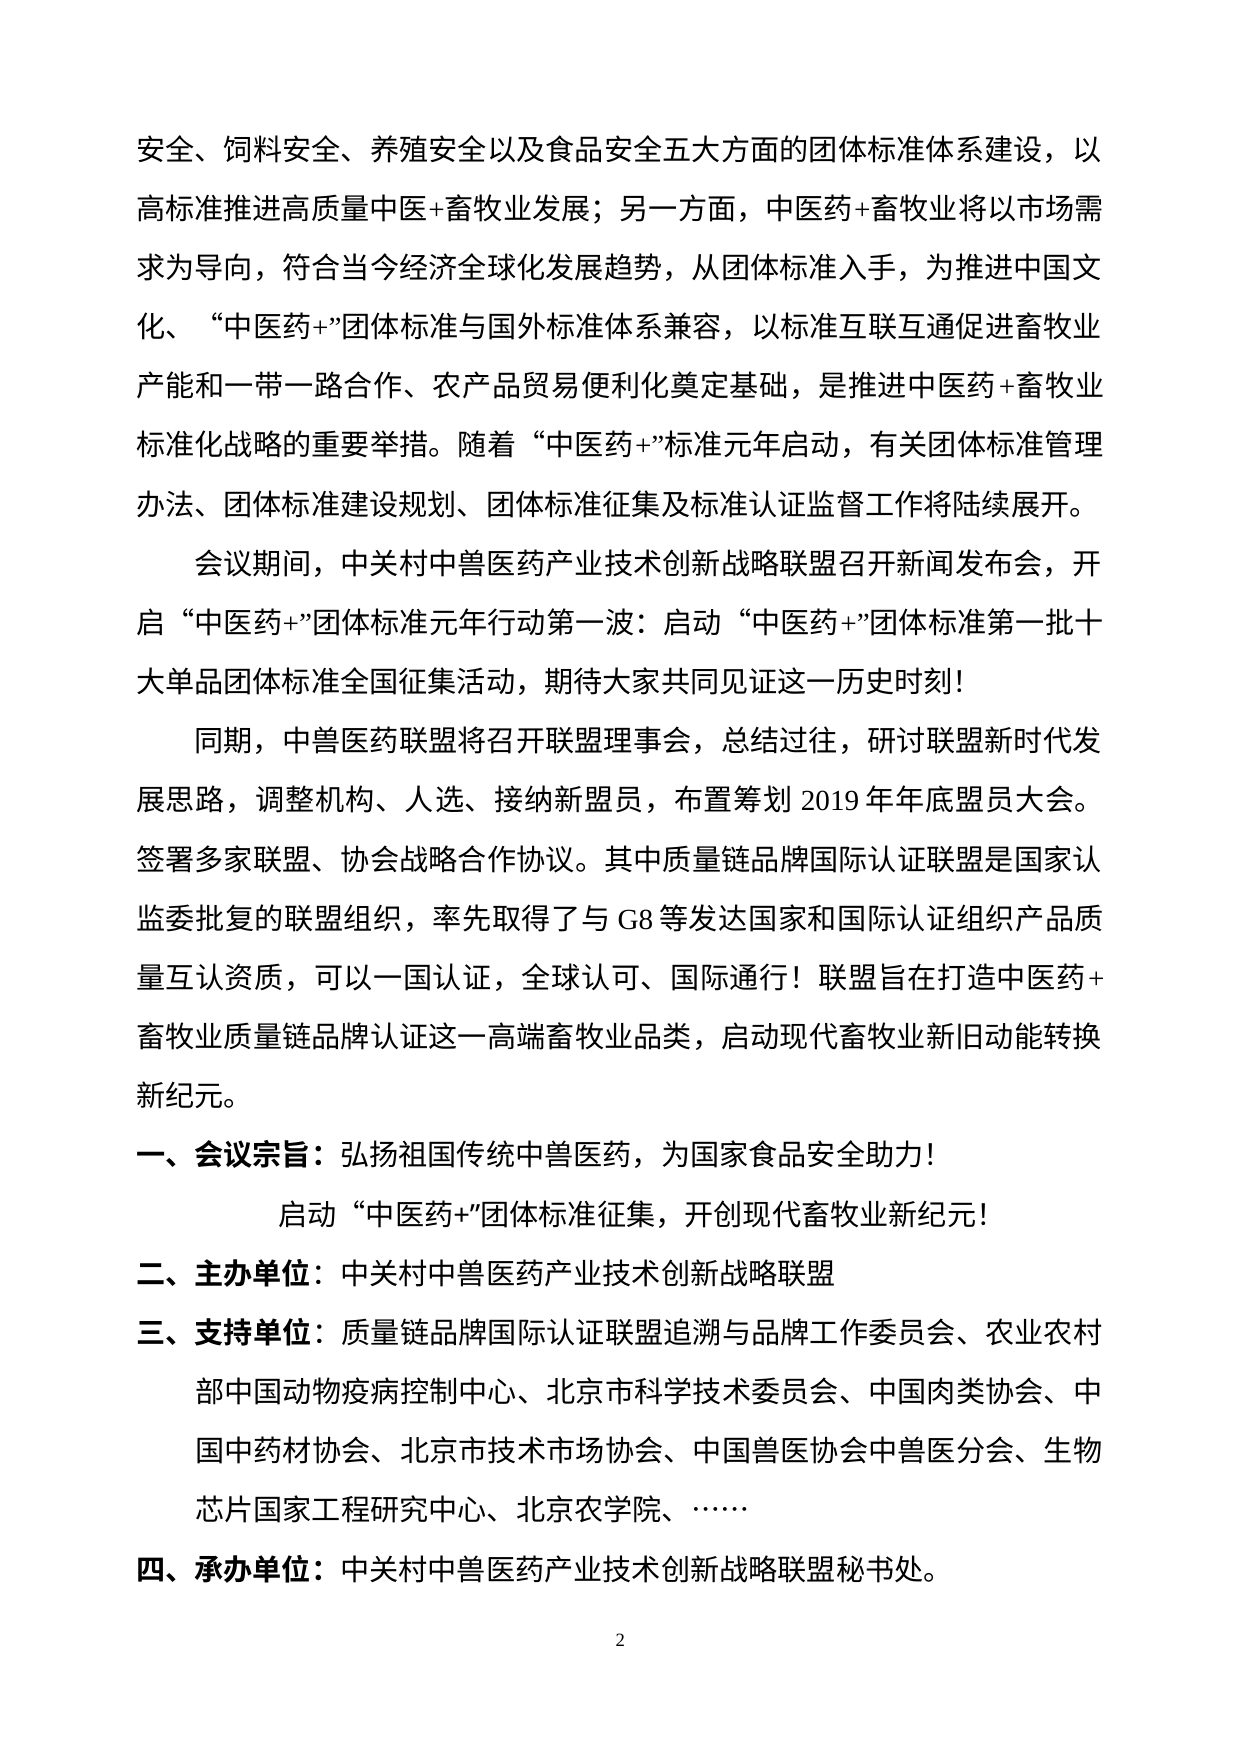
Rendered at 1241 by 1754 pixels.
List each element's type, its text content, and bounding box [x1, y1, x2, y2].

text 同期，中兽医药联盟将召开联盟理事会，总结过往，研讨联盟新时代发展思路，调整机构、人选、接纳新盟员，布置筹划2019年年底盟员大会。签署多家联盟、协会战略合作协议。其中质量链品牌国际认证联盟是国家认监委批复的联盟组织，率先取得了与G8等发达国家和国际认证组织产品质量互认资质，可以一国认证，全球认可、国际通行！联盟旨在打造中医药+畜牧业质量链品牌认证这一高端畜牧业品类，启动现代畜牧业新旧动能转换新纪元。 [136, 718, 1104, 1115]
list 四、承办单位：中关村中兽医药产业技术创新战略联盟秘书处。 [136, 1546, 1104, 1588]
list 一、会议宗旨：弘扬祖国传统中兽医药，为国家食品安全助力！ [136, 1132, 1104, 1174]
list 三、支持单位：质量链品牌国际认证联盟追溯与品牌工作委员会、农业农村部中国动物疫病控制中心、北京市科学技术委员会、中国肉类协会、中国中药材协会、北京市技术市场协会、中国兽医协会中兽医分会、生物芯片国家工程研究中心、北京农学院、…… [136, 1309, 1104, 1529]
list 启动“中医药+”团体标准征集，开创现代畜牧业新纪元！ [210, 1191, 1104, 1233]
list 二、主办单位：中关村中兽医药产业技术创新战略联盟 [136, 1250, 1104, 1293]
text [136, 126, 1104, 523]
text 会议期间，中关村中兽医药产业技术创新战略联盟召开新闻发布会，开启“中医药+”团体标准元年行动第一波：启动“中医药+”团体标准第一批十大单品团体标准全国征集活动，期待大家共同见证这一历史时刻！ [136, 540, 1104, 701]
